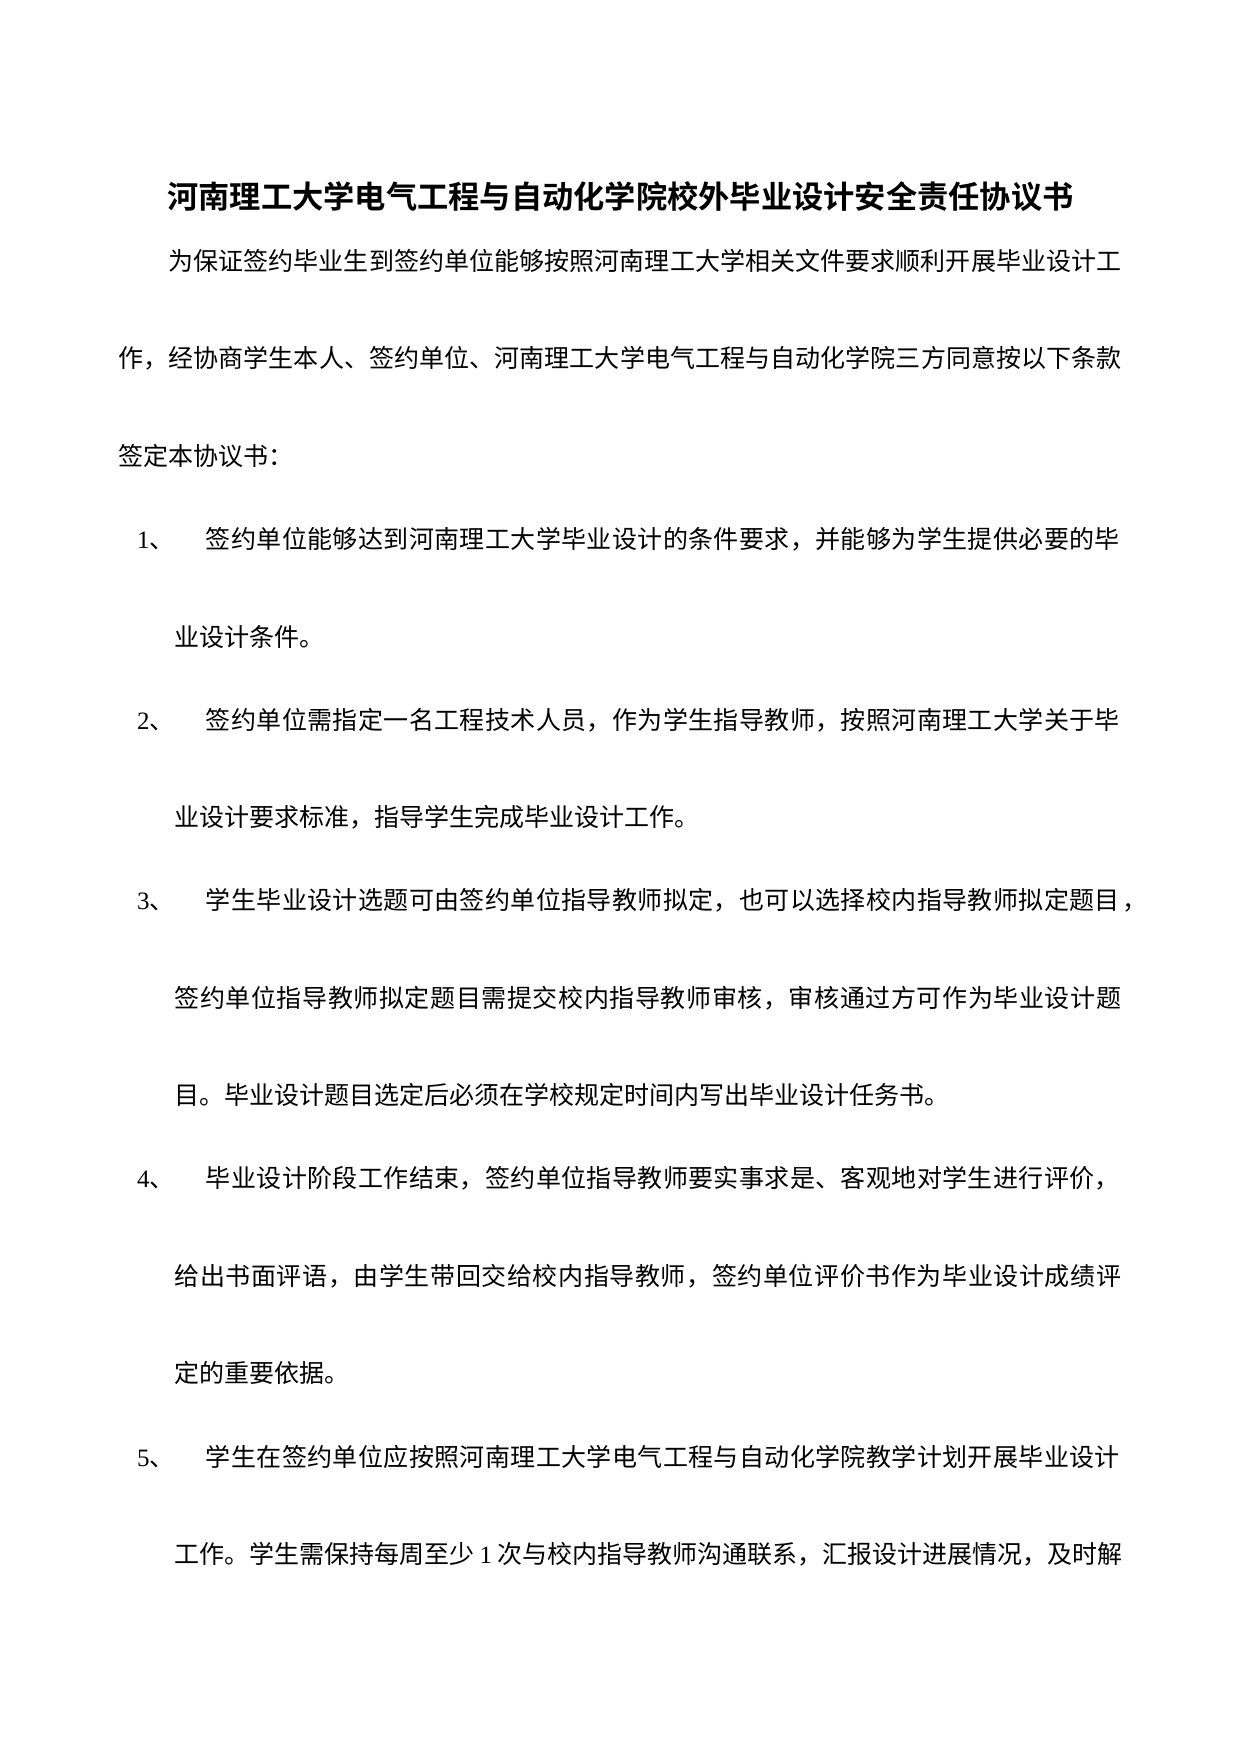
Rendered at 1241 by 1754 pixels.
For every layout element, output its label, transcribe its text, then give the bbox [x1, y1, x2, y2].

list 学生毕业设计选题可由签约单位指导教师拟定，也可以选择校内指导教师拟定题目，签约单位指导教师拟定题目需提交校内指导教师审核，审核通过方可作为毕业设计题目。毕业设计题目选定后必须在学校规定时间内写出毕业设计任务书。 [137, 866, 1122, 1126]
list 毕业设计阶段工作结束，签约单位指导教师要实事求是、客观地对学生进行评价，给出书面评语，由学生带回交给校内指导教师，签约单位评价书作为毕业设计成绩评定的重要依据。 [137, 1144, 1122, 1404]
list 签约单位需指定一名工程技术人员，作为学生指导教师，按照河南理工大学关于毕业设计要求标准，指导学生完成毕业设计工作。 [137, 686, 1122, 848]
text 河南理工大学电气工程与自动化学院校外毕业设计安全责任协议书 [118, 162, 1122, 227]
text 为保证签约毕业生到签约单位能够按照河南理工大学相关文件要求顺利开展毕业设计工作，经协商学生本人、签约单位、河南理工大学电气工程与自动化学院三方同意按以下条款签定本协议书： [118, 227, 1122, 487]
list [137, 1423, 1122, 1585]
list 签约单位能够达到河南理工大学毕业设计的条件要求，并能够为学生提供必要的毕业设计条件。 [137, 505, 1122, 668]
